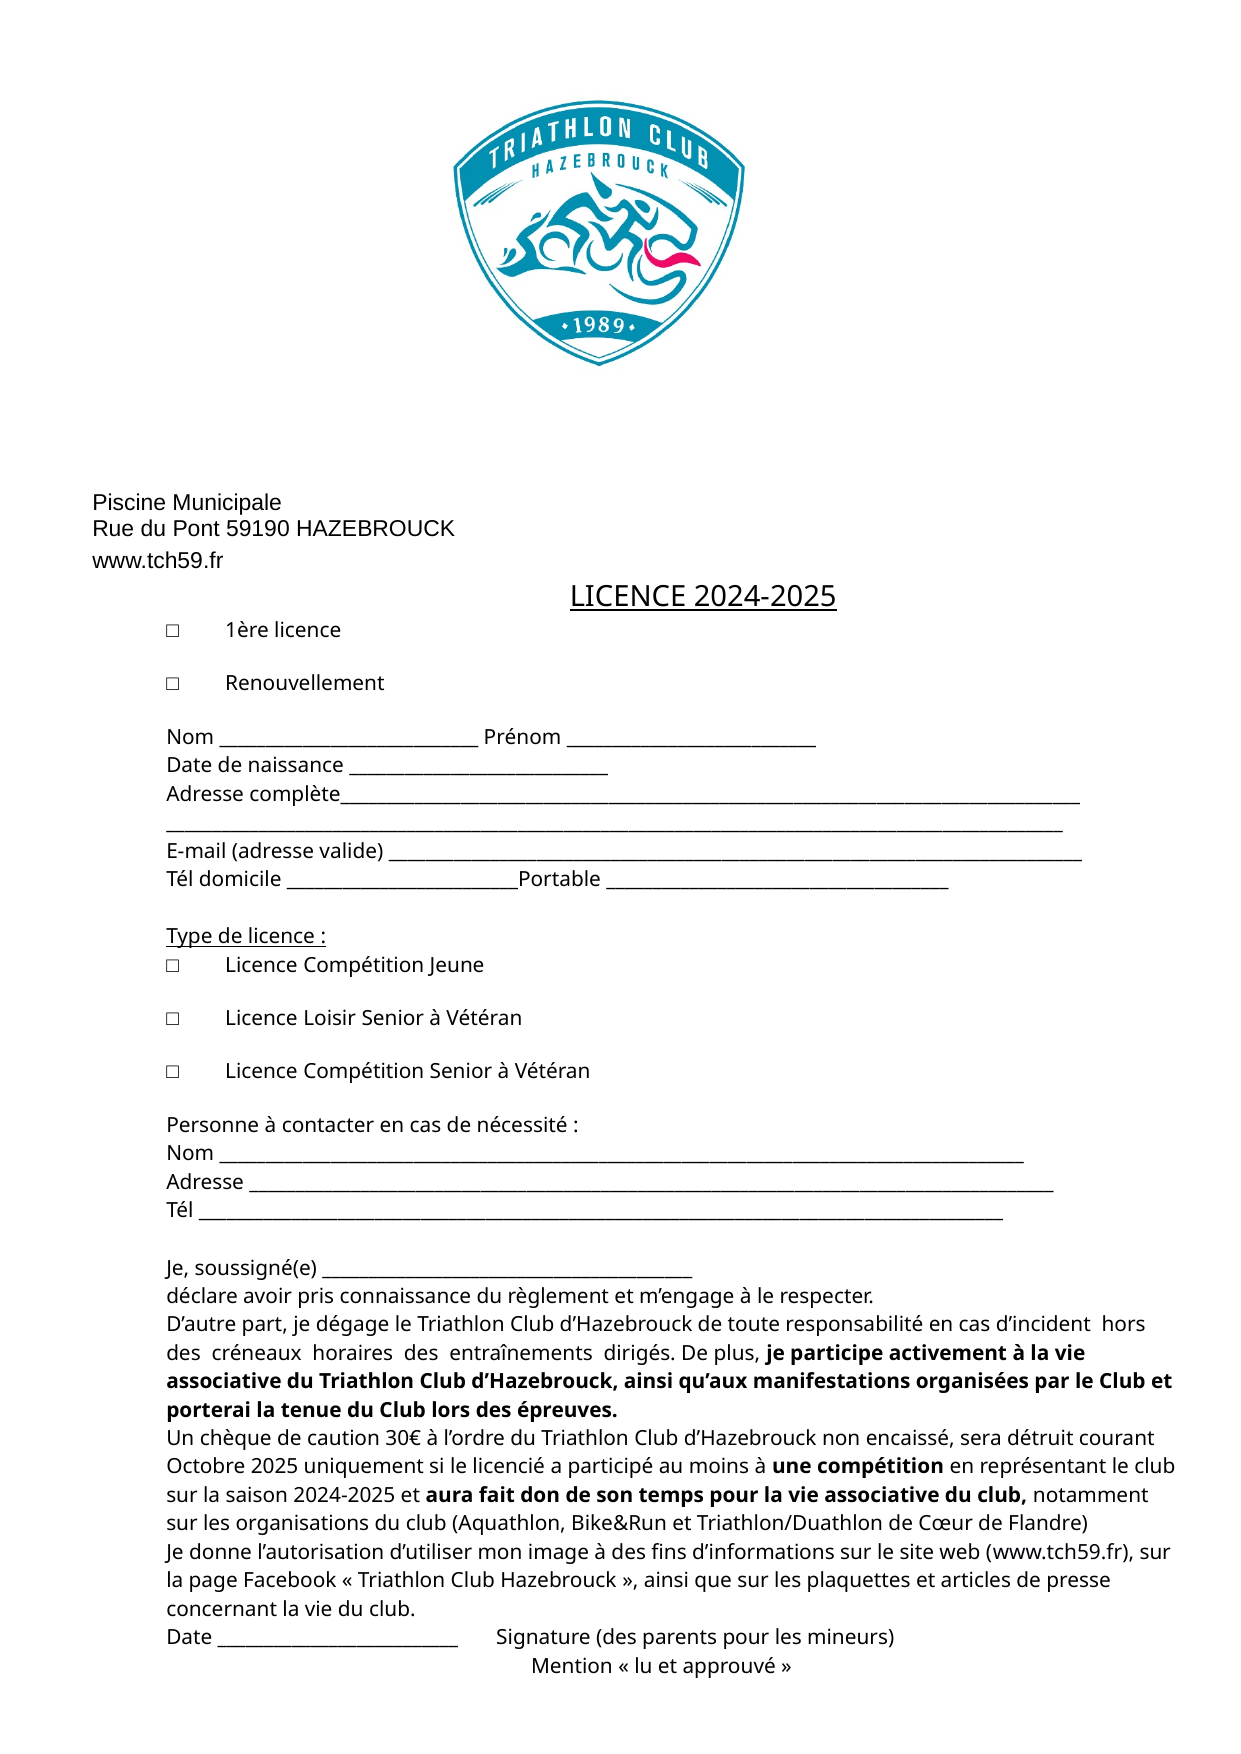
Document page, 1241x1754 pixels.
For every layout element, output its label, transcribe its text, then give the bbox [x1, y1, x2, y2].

text Tél _______________________________________________________________________________________ [166, 1195, 1181, 1224]
text Date __________________________ Signature (des parents pour les mineurs) [166, 1622, 1181, 1651]
text Adresse _______________________________________________________________________________________ [166, 1167, 1181, 1195]
text E-mail (adresse valide) ___________________________________________________________________________ [166, 836, 1181, 864]
list Licence Compétition Senior à Vétéran [166, 1057, 1181, 1085]
list 1ère licence [166, 615, 1181, 643]
text Un chèque de caution 30€ à l’ordre du Triathlon Club d’Hazebrouck non encaissé, sera détruit courant Octobre 2025 uniquement si le licencié a participé au moins à une compétition en représentant le club sur la saison 2024-2025 et aura fait don de son temps pour la vie associative du club, notamment sur les organisations du club (Aquathlon, Bike&Run et Triathlon/Duathlon de Cœur de Flandre) [166, 1423, 1181, 1537]
text Nom ____________________________ Prénom ___________________________ [166, 722, 1181, 750]
list Renouvellement [166, 668, 1181, 697]
list Licence Compétition Jeune [166, 950, 1181, 978]
text Date de naissance ____________________________ [166, 750, 1181, 779]
text Type de licence : [166, 921, 1181, 950]
subtitle Piscine Municipale Rue du Pont 59190 HAZEBROUCK www.tch59.fr [92, 489, 1181, 575]
text Mention « lu et approuvé » [166, 1651, 1181, 1679]
text Nom _______________________________________________________________________________________ [166, 1138, 1181, 1167]
text Tél domicile _________________________Portable _____________________________________ [166, 864, 1181, 893]
text LICENCE 2024-2025 [225, 575, 1181, 615]
text Je donne l’autorisation d’utiliser mon image à des fins d’informations sur le site web (www.tch59.fr), sur la page Facebook « Triathlon Club Hazebrouck », ainsi que sur les plaquettes et articles de presse concernant la vie du club. [166, 1537, 1181, 1622]
text Personne à contacter en cas de nécessité : [166, 1110, 1181, 1138]
text D’autre part, je dégage le Triathlon Club d’Hazebrouck de toute responsabilité en cas d’incident hors des créneaux horaires des entraînements dirigés. De plus, je participe activement à la vie associative du Triathlon Club d’Hazebrouck, ainsi qu’aux manifestations organisées par le Club et porterai la tenue du Club lors des épreuves. [166, 1309, 1181, 1423]
text Adresse complète________________________________________________________________________________ _________________________________________________________________________________________________ [166, 779, 1181, 836]
list Licence Loisir Senior à Vétéran [166, 1003, 1181, 1032]
text déclare avoir pris connaissance du règlement et m’engage à le respecter. [166, 1281, 1181, 1309]
text Je, soussigné(e) ________________________________________ [166, 1253, 1181, 1281]
picture [373, 37, 816, 424]
